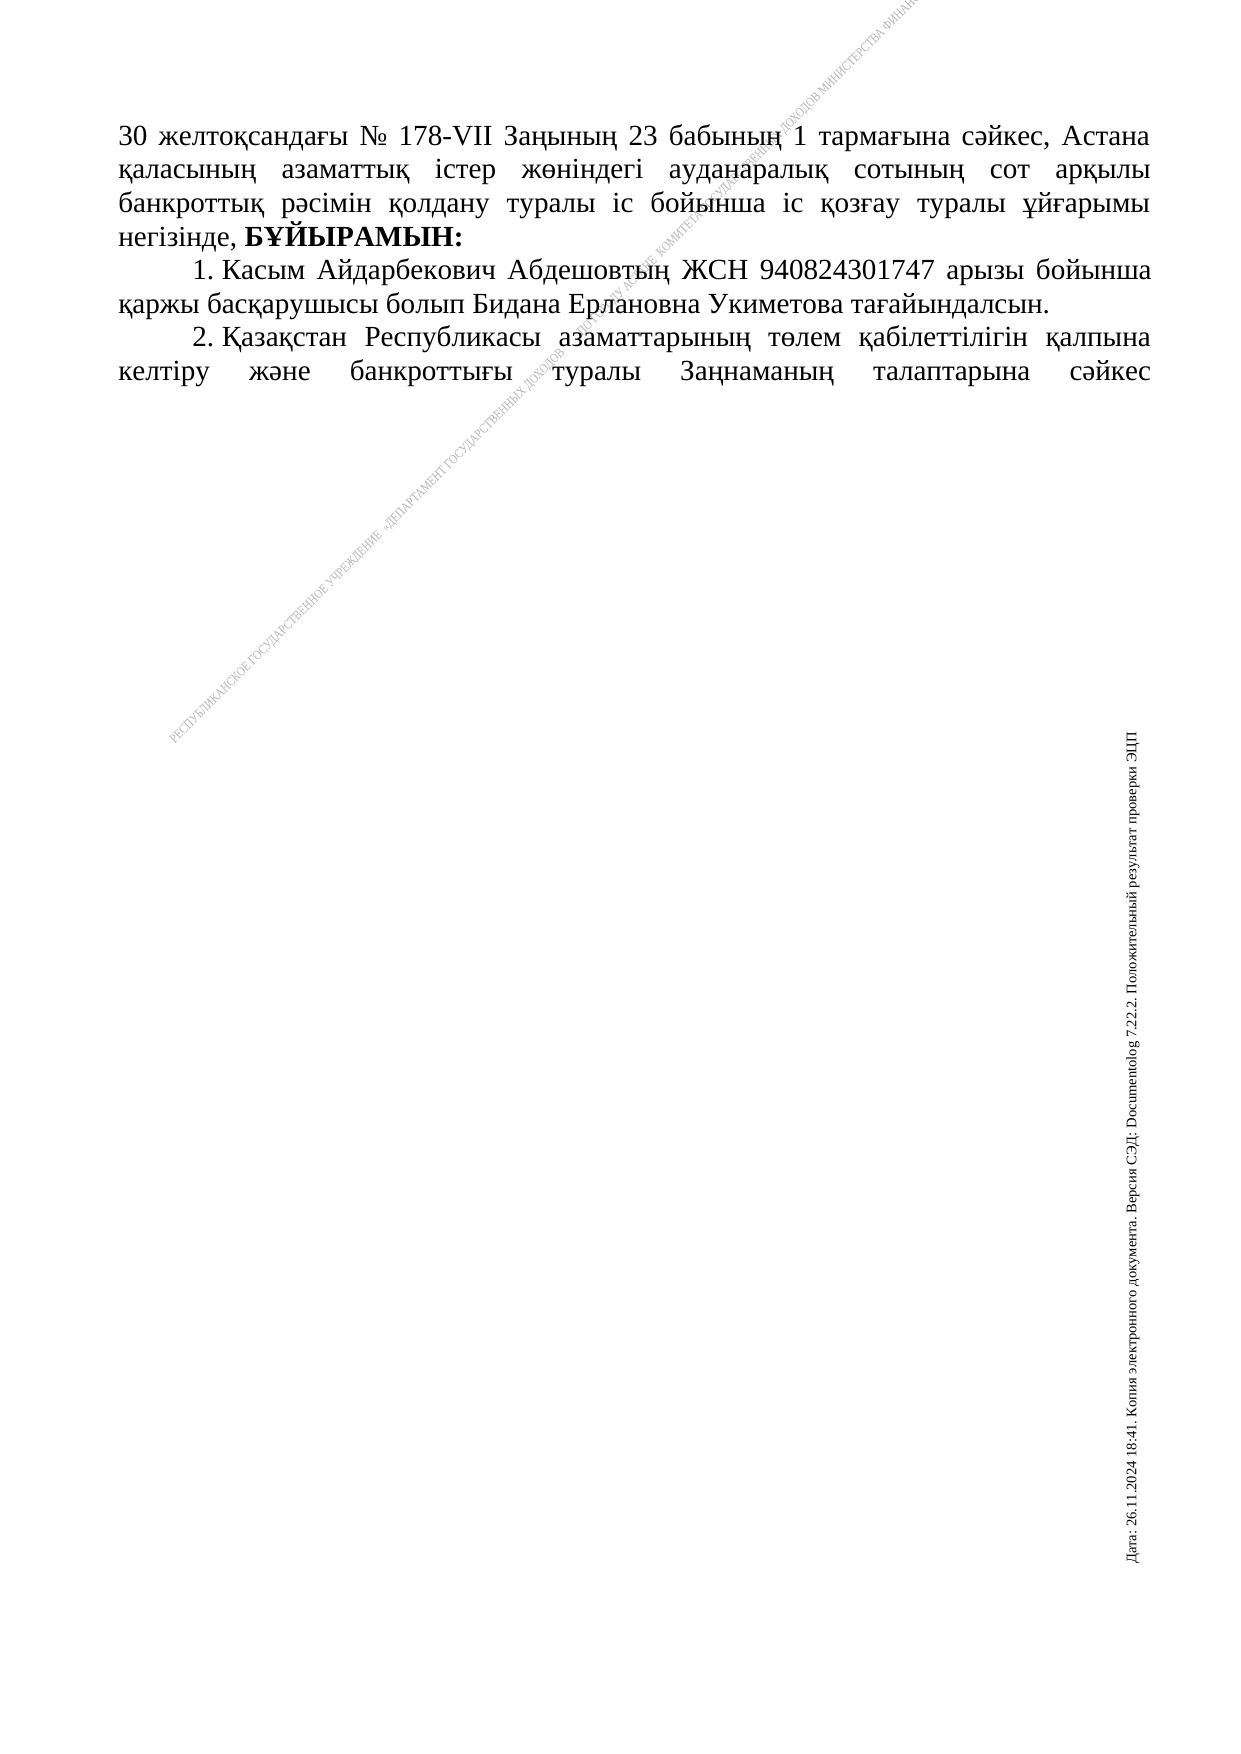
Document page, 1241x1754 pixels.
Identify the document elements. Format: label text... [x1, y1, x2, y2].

list Касым Айдарбекович Абдешовтың ЖСН 940824301747 арызы бойынша қаржы басқарушысы болып Бидана Ерлановна Укиметова тағайындалсын. [118, 252, 1152, 319]
text «Қазақстан Республикасы азаматтарының төлем қабілеттілігін қалпына келтіру және банкроттығы туралы» Қазақстан Республикасының 2022 жылғы 30 желтоқсандағы № 178-VII Заңының 23 бабының 1 тармағына сәйкес, Астана қаласының азаматтық істер жөніндегі ауданаралық сотының сот арқылы банкроттық рәсімін қолдану туралы іс бойынша іс қозғау туралы ұйғарымы негізінде, Бұйырамын: [118, 118, 1152, 252]
list Қазақстан Республикасы азаматтарының төлем қабілеттілігін қалпына келтіру және банкроттығы туралы Заңнаманың талаптарына сәйкес Бидана Ерлановна Укиметоваға қаржы басқарушы міндеттерін орындау жүктелсін. [118, 319, 1152, 386]
